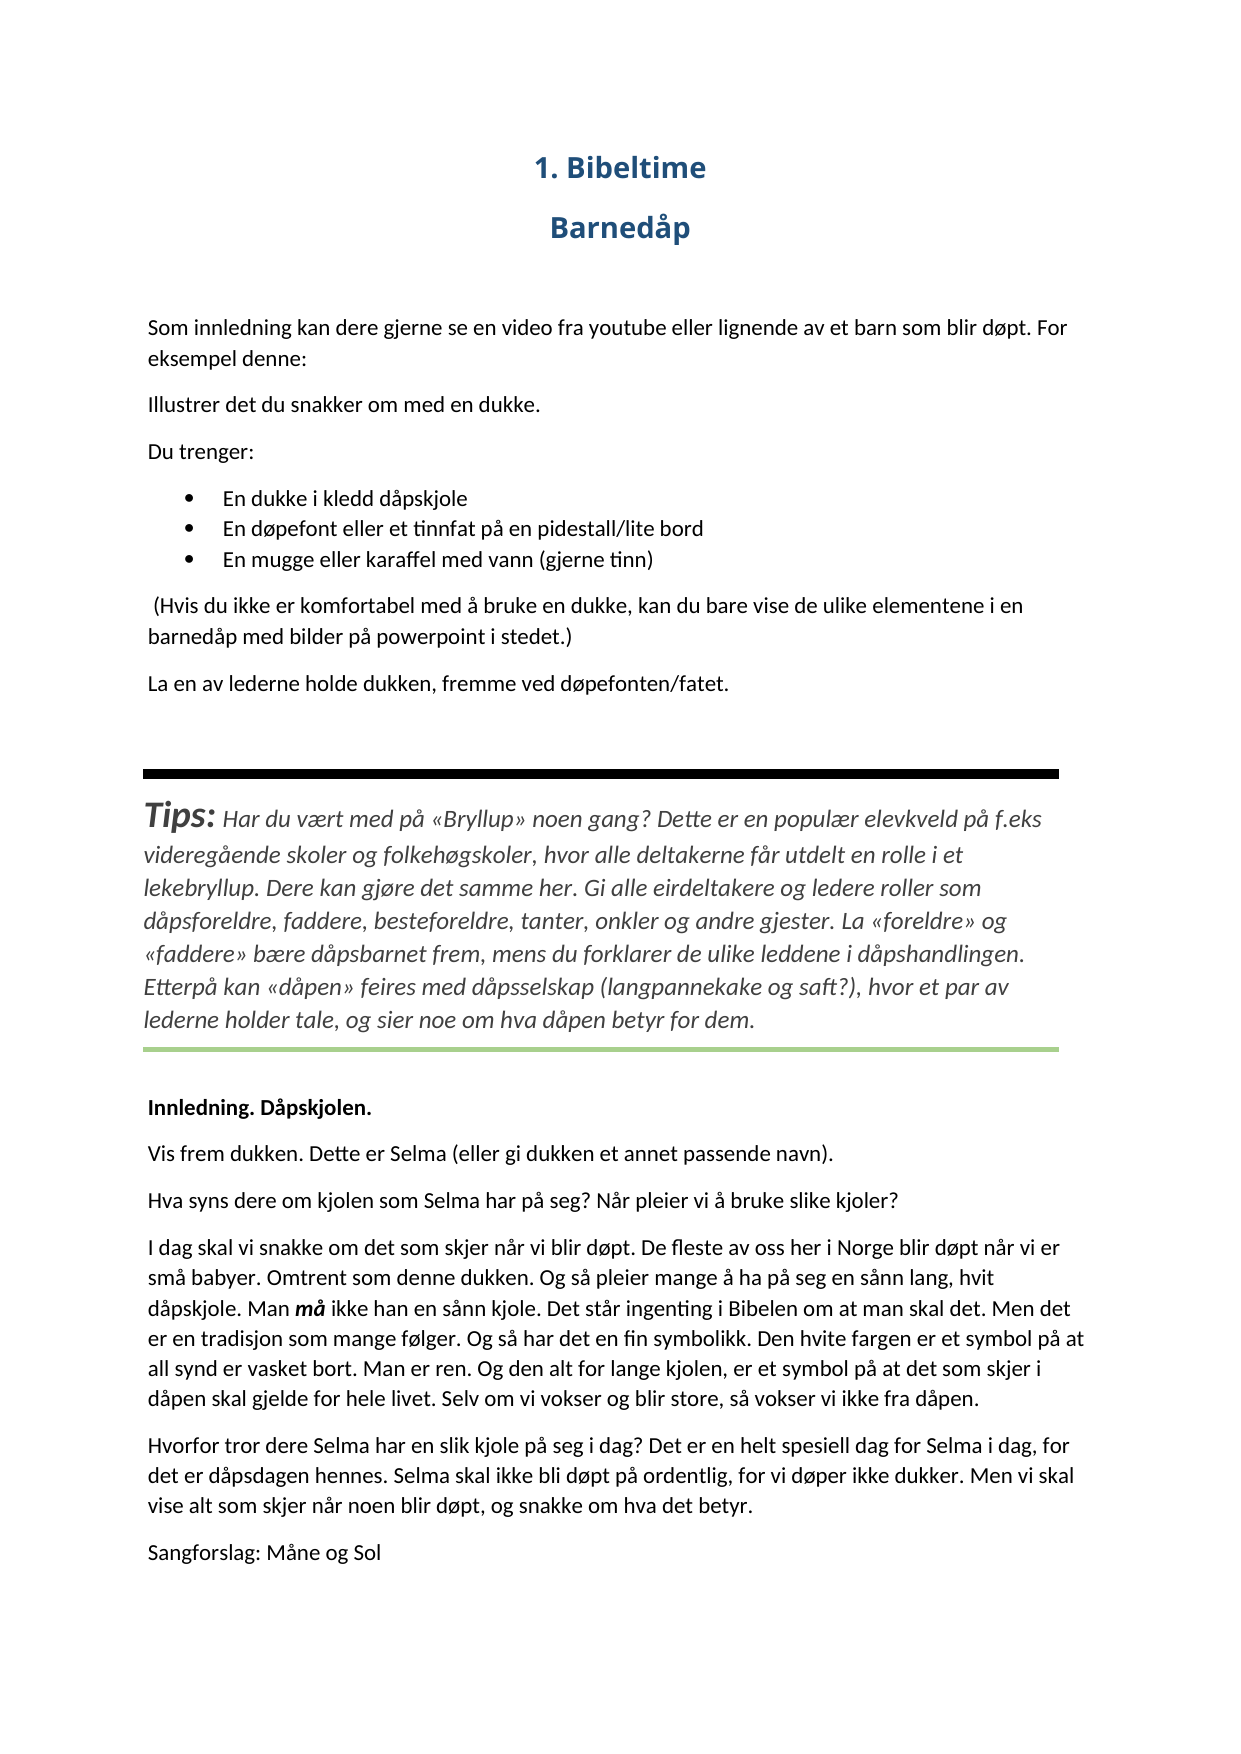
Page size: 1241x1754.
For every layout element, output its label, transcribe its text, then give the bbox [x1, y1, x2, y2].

text Illustrer det du snakker om med en dukke. [148, 391, 1093, 418]
text Hva syns dere om kjolen som Selma har på seg? Når pleier vi å bruke slike kjoler? [148, 1186, 1093, 1214]
text Innledning. Dåpskjolen. [148, 809, 1093, 1121]
text Sangforslag: Måne og Sol [148, 1538, 1093, 1567]
text Hvorfor tror dere Selma har en slik kjole på seg i dag? Det er en helt spesiell dag for Selma i dag, for det er dåpsdagen hennes. Selma skal ikke bli døpt på ordentlig, for vi døper ikke dukker. Men vi skal vise alt som skjer når noen blir døpt, og snakke om hva det betyr. [148, 1431, 1093, 1520]
text Du trenger: [148, 437, 1093, 465]
list En mugge eller karaffel med vann (gjerne tinn) [185, 545, 1093, 573]
text Vis frem dukken. Dette er Selma (eller gi dukken et annet passende navn). [148, 1139, 1093, 1168]
text I dag skal vi snakke om det som skjer når vi blir døpt. De fleste av oss her i Norge blir døpt når vi er små babyer. Omtrent som denne dukken. Og så pleier mange å ha på seg en sånn lang, hvit dåpskjole. Man må ikke han en sånn kjole. Det står ingenting i Bibelen om at man skal det. Men det er en tradisjon som mange følger. Og så har det en fin symbolikk. Den hvite fargen er et symbol på at all synd er vasket bort. Man er ren. Og den alt for lange kjolen, er et symbol på at det som skjer i dåpen skal gjelde for hele livet. Selv om vi vokser og blir store, så vokser vi ikke fra dåpen. [148, 1233, 1093, 1412]
text Som innledning kan dere gjerne se en video fra youtube eller lignende av et barn som blir døpt. For eksempel denne: [148, 313, 1093, 372]
list En dukke i kledd dåpskjole [185, 484, 1093, 512]
list En døpefont eller et tinnfat på en pidestall/lite bord [185, 514, 1093, 542]
text 1. Bibeltime [148, 148, 1093, 187]
text La en av lederne holde dukken, fremme ved døpefonten/fatet. [148, 669, 1093, 697]
text (Hvis du ikke er komfortabel med å bruke en dukke, kan du bare vise de ulike elementene i en barnedåp med bilder på powerpoint i stedet.) [148, 592, 1093, 650]
text Barnedåp [148, 207, 1093, 247]
